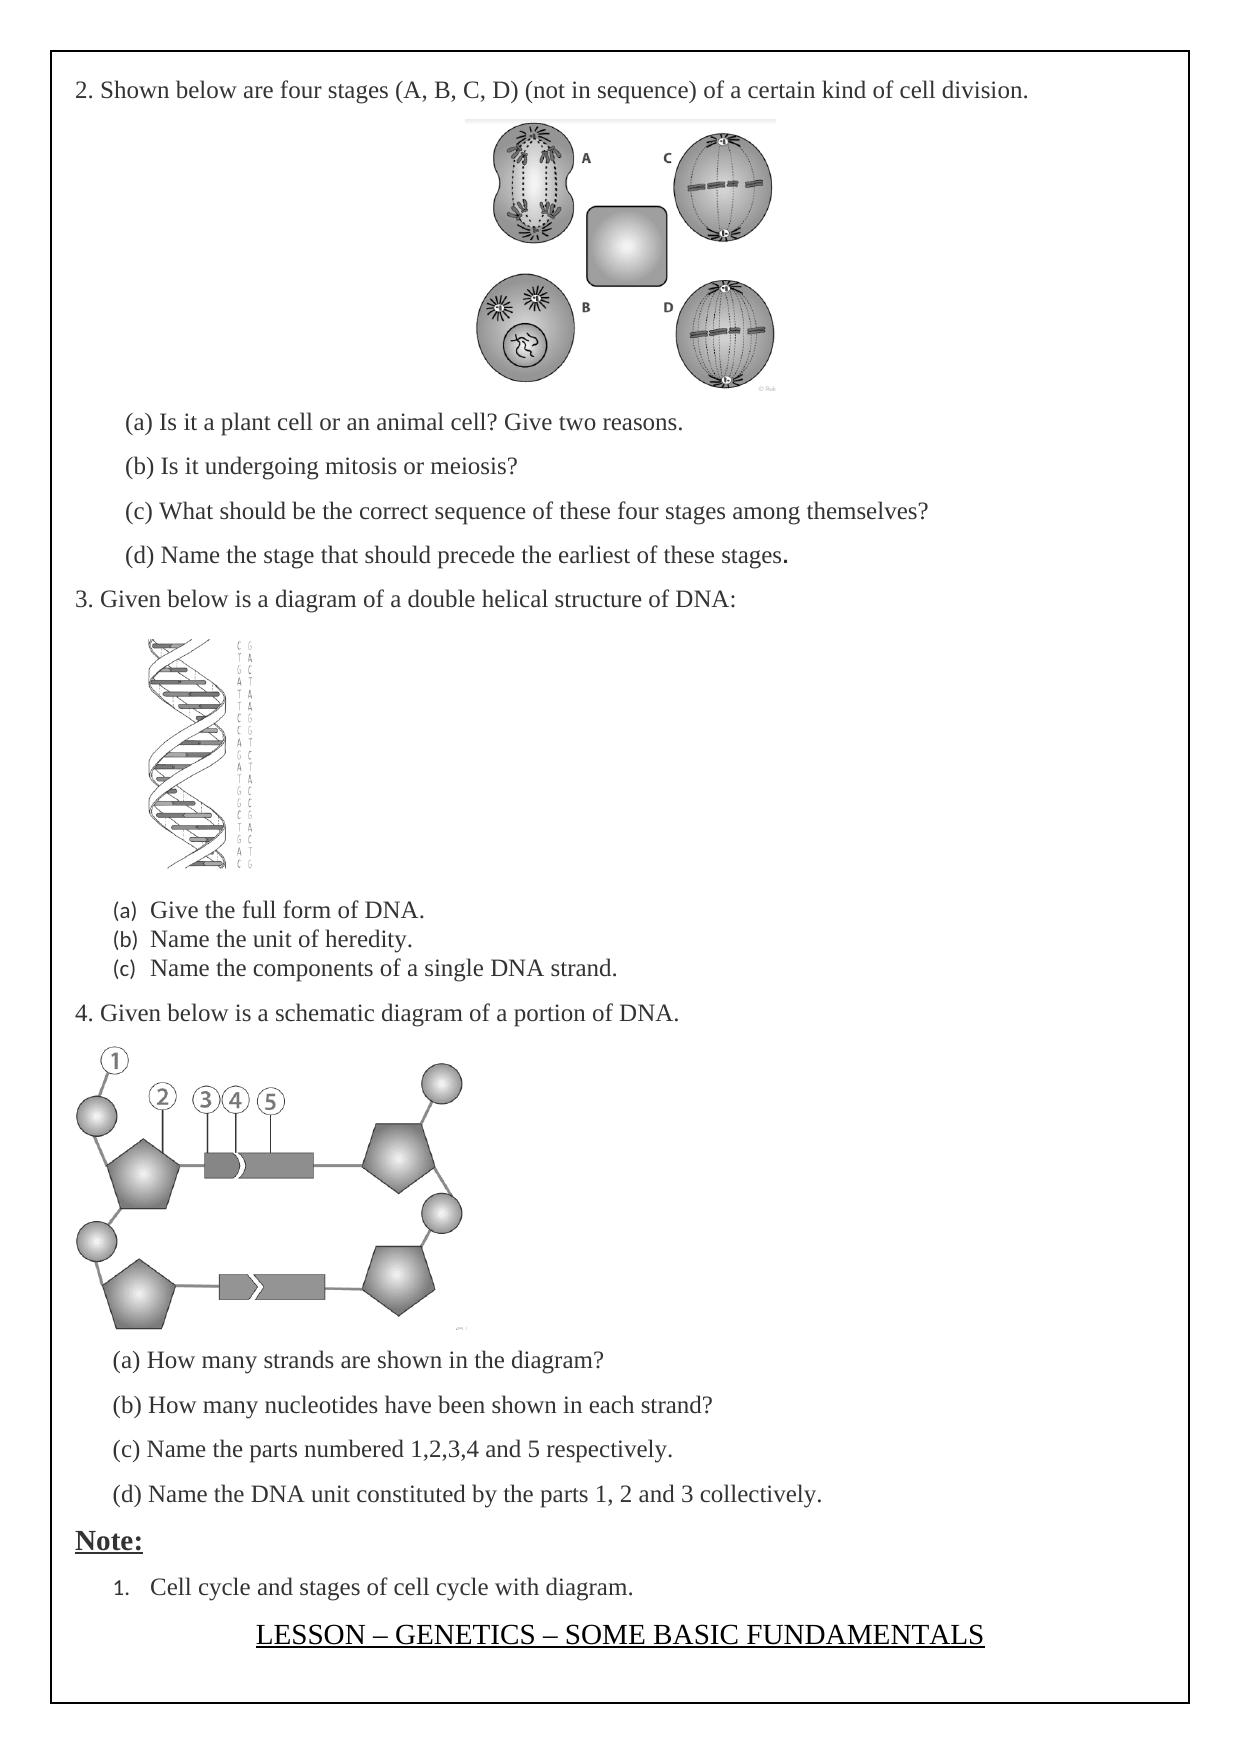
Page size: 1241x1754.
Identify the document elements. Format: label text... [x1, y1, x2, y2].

text (a) Is it a plant cell or an animal cell? Give two reasons. [75, 407, 1165, 436]
list Give the full form of DNA. [112, 895, 1165, 924]
text (c) Name the parts numbered 1,2,3,4 and 5 respectively. [75, 1434, 1165, 1463]
text 4. Given below is a schematic diagram of a portion of DNA. [75, 998, 1165, 1027]
list Cell cycle and stages of cell cycle with diagram. [112, 1572, 1165, 1601]
list Name the components of a single DNA strand. [112, 953, 1165, 982]
text (b) How many nucleotides have been shown in each strand? [75, 1390, 1165, 1419]
text (b) Is it undergoing mitosis or meiosis? [75, 451, 1165, 480]
text (d) Name the DNA unit constituted by the parts 1, 2 and 3 collectively. [75, 1479, 1165, 1507]
text (a) How many strands are shown in the diagram? [75, 1346, 1165, 1374]
text 2. Shown below are four stages (A, B, C, D) (not in sequence) of a certain kind of cell division. [75, 75, 1165, 104]
picture [465, 119, 776, 391]
list Name the unit of heredity. [112, 924, 1165, 953]
text (c) What should be the correct sequence of these four stages among themselves? [75, 496, 1165, 524]
picture [75, 1042, 467, 1330]
text 3. Given below is a diagram of a double helical structure of DNA: [75, 584, 1165, 613]
text Note: [75, 1523, 1165, 1557]
text LESSON – GENETICS – SOME BASIC FUNDAMENTALS [75, 1617, 1165, 1651]
text (d) Name the stage that should precede the earliest of these stages. [75, 540, 1165, 569]
picture [75, 628, 326, 880]
